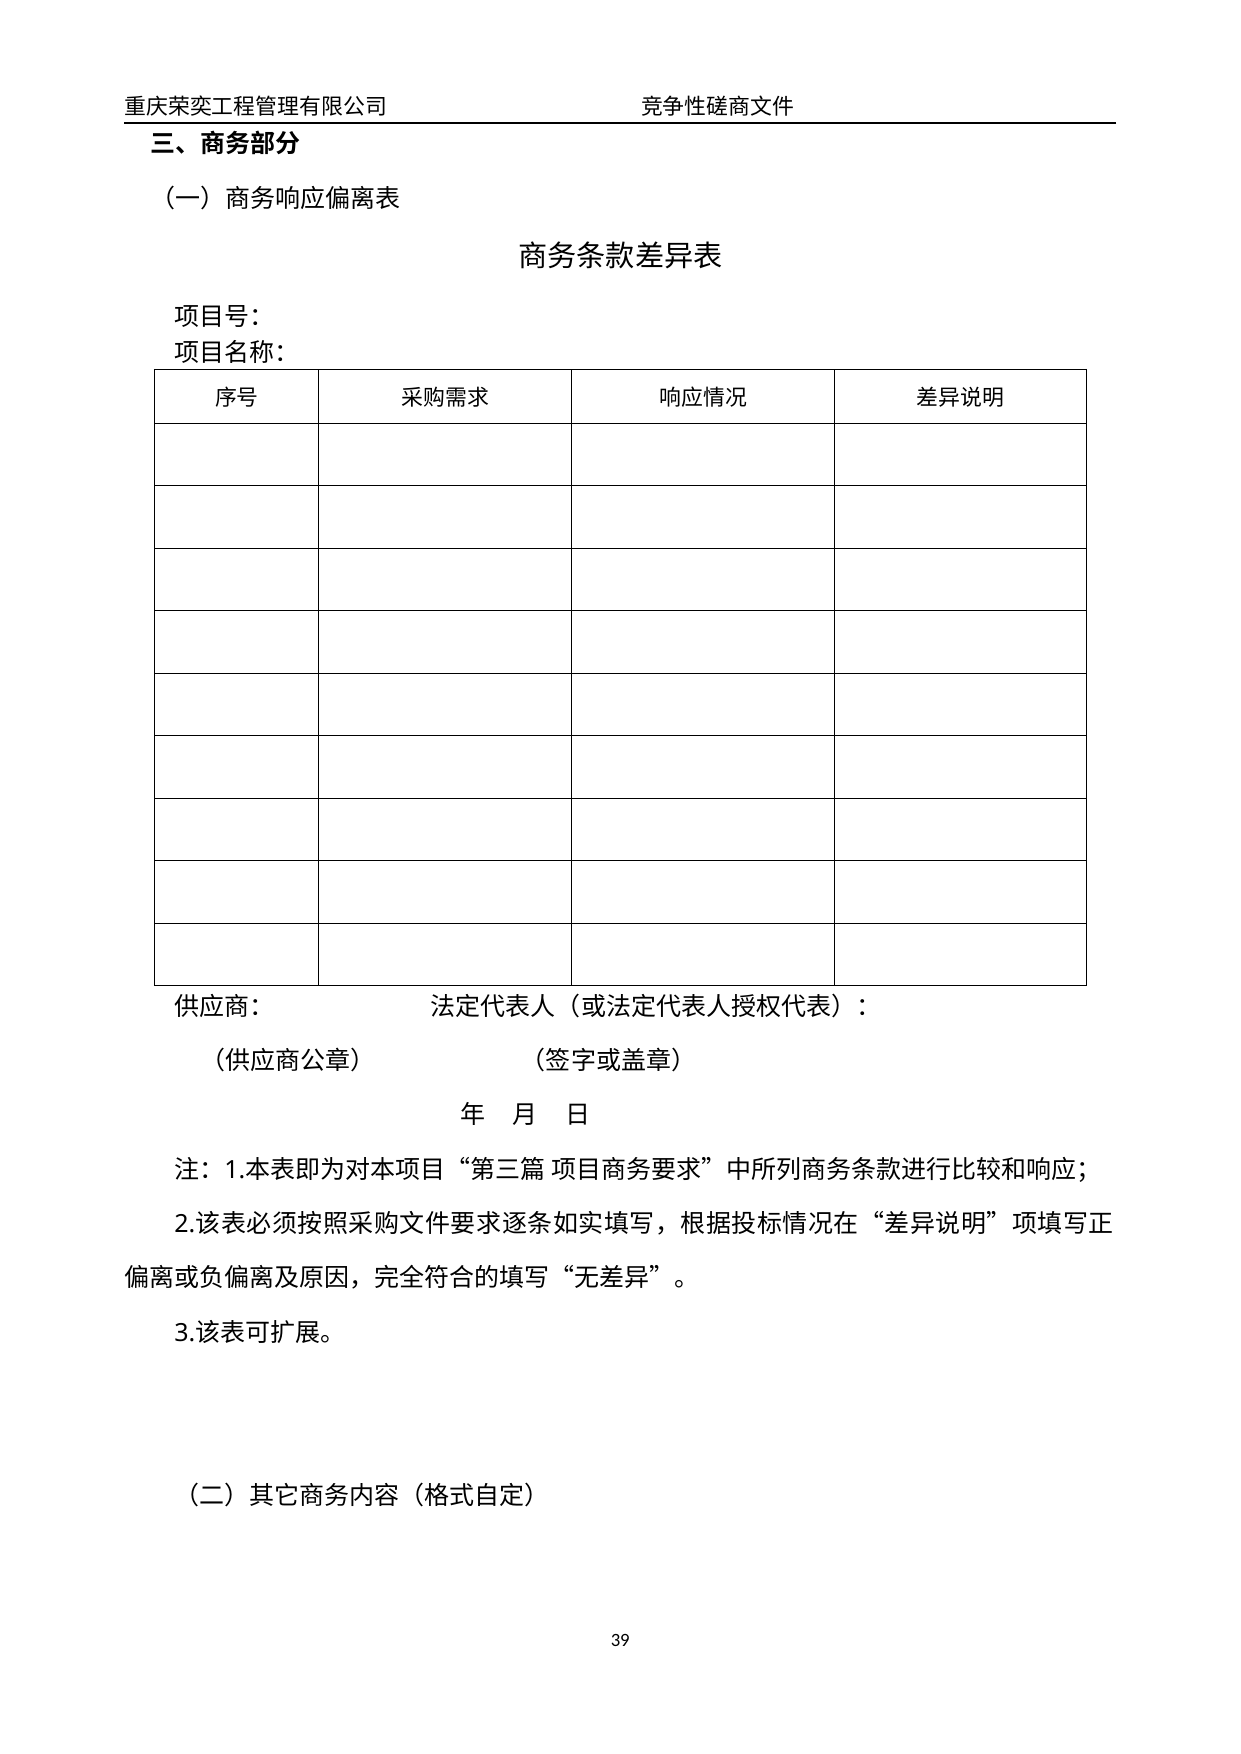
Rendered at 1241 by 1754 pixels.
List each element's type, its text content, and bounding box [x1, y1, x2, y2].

table_cell [319, 611, 571, 672]
table_cell [155, 424, 318, 485]
text （二）其它商务内容（格式自定） [124, 1463, 1116, 1515]
table_cell [155, 674, 318, 735]
text （一）商务响应偏离表 [124, 178, 1116, 214]
table_header 序号 [155, 370, 318, 422]
table_cell [835, 799, 1086, 860]
table_cell [319, 799, 571, 860]
table_cell [319, 736, 571, 797]
table_cell [319, 486, 571, 547]
table_cell [155, 486, 318, 547]
table_cell [319, 861, 571, 922]
table_cell [155, 924, 318, 985]
table_cell [835, 674, 1086, 735]
table_cell [155, 799, 318, 860]
table_cell [835, 549, 1086, 610]
table_cell [572, 611, 834, 672]
table_cell [835, 924, 1086, 985]
table_cell [572, 424, 834, 485]
text （供应商公章） （签字或盖章） [124, 1040, 1116, 1077]
text 三、商务部分 [124, 124, 1116, 160]
table_header 采购需求 [319, 370, 571, 422]
table_cell [155, 861, 318, 922]
table_cell [572, 486, 834, 547]
text 2.该表必须按照采购文件要求逐条如实填写，根据投标情况在“差异说明”项填写正偏离或负偏离及原因，完全符合的填写“无差异”。 [124, 1203, 1116, 1294]
table_header 响应情况 [572, 370, 834, 422]
text 项目名称： [124, 332, 1116, 369]
table_cell [835, 486, 1086, 547]
table_cell [835, 736, 1086, 797]
table_cell [155, 549, 318, 610]
text 商务条款差异表 [124, 233, 1116, 275]
table_cell [835, 611, 1086, 672]
table_cell [572, 674, 834, 735]
table_cell [319, 424, 571, 485]
table_cell [835, 424, 1086, 485]
table_cell [572, 549, 834, 610]
table_cell [572, 861, 834, 922]
table_cell [155, 736, 318, 797]
table_cell [155, 611, 318, 672]
text 年 月 日 [124, 1095, 1116, 1131]
text 项目号： [124, 296, 1116, 332]
text 3.该表可扩展。 [124, 1312, 1116, 1348]
text 注：1.本表即为对本项目“第三篇 项目商务要求”中所列商务条款进行比较和响应； [124, 1149, 1116, 1185]
text 供应商： 法定代表人（或法定代表人授权代表）： [124, 986, 1116, 1022]
table_cell [319, 924, 571, 985]
table_header 差异说明 [835, 370, 1086, 422]
table_cell [835, 861, 1086, 922]
table_cell [572, 924, 834, 985]
table_cell [319, 674, 571, 735]
table_cell [572, 736, 834, 797]
table_cell [572, 799, 834, 860]
table_cell [319, 549, 571, 610]
